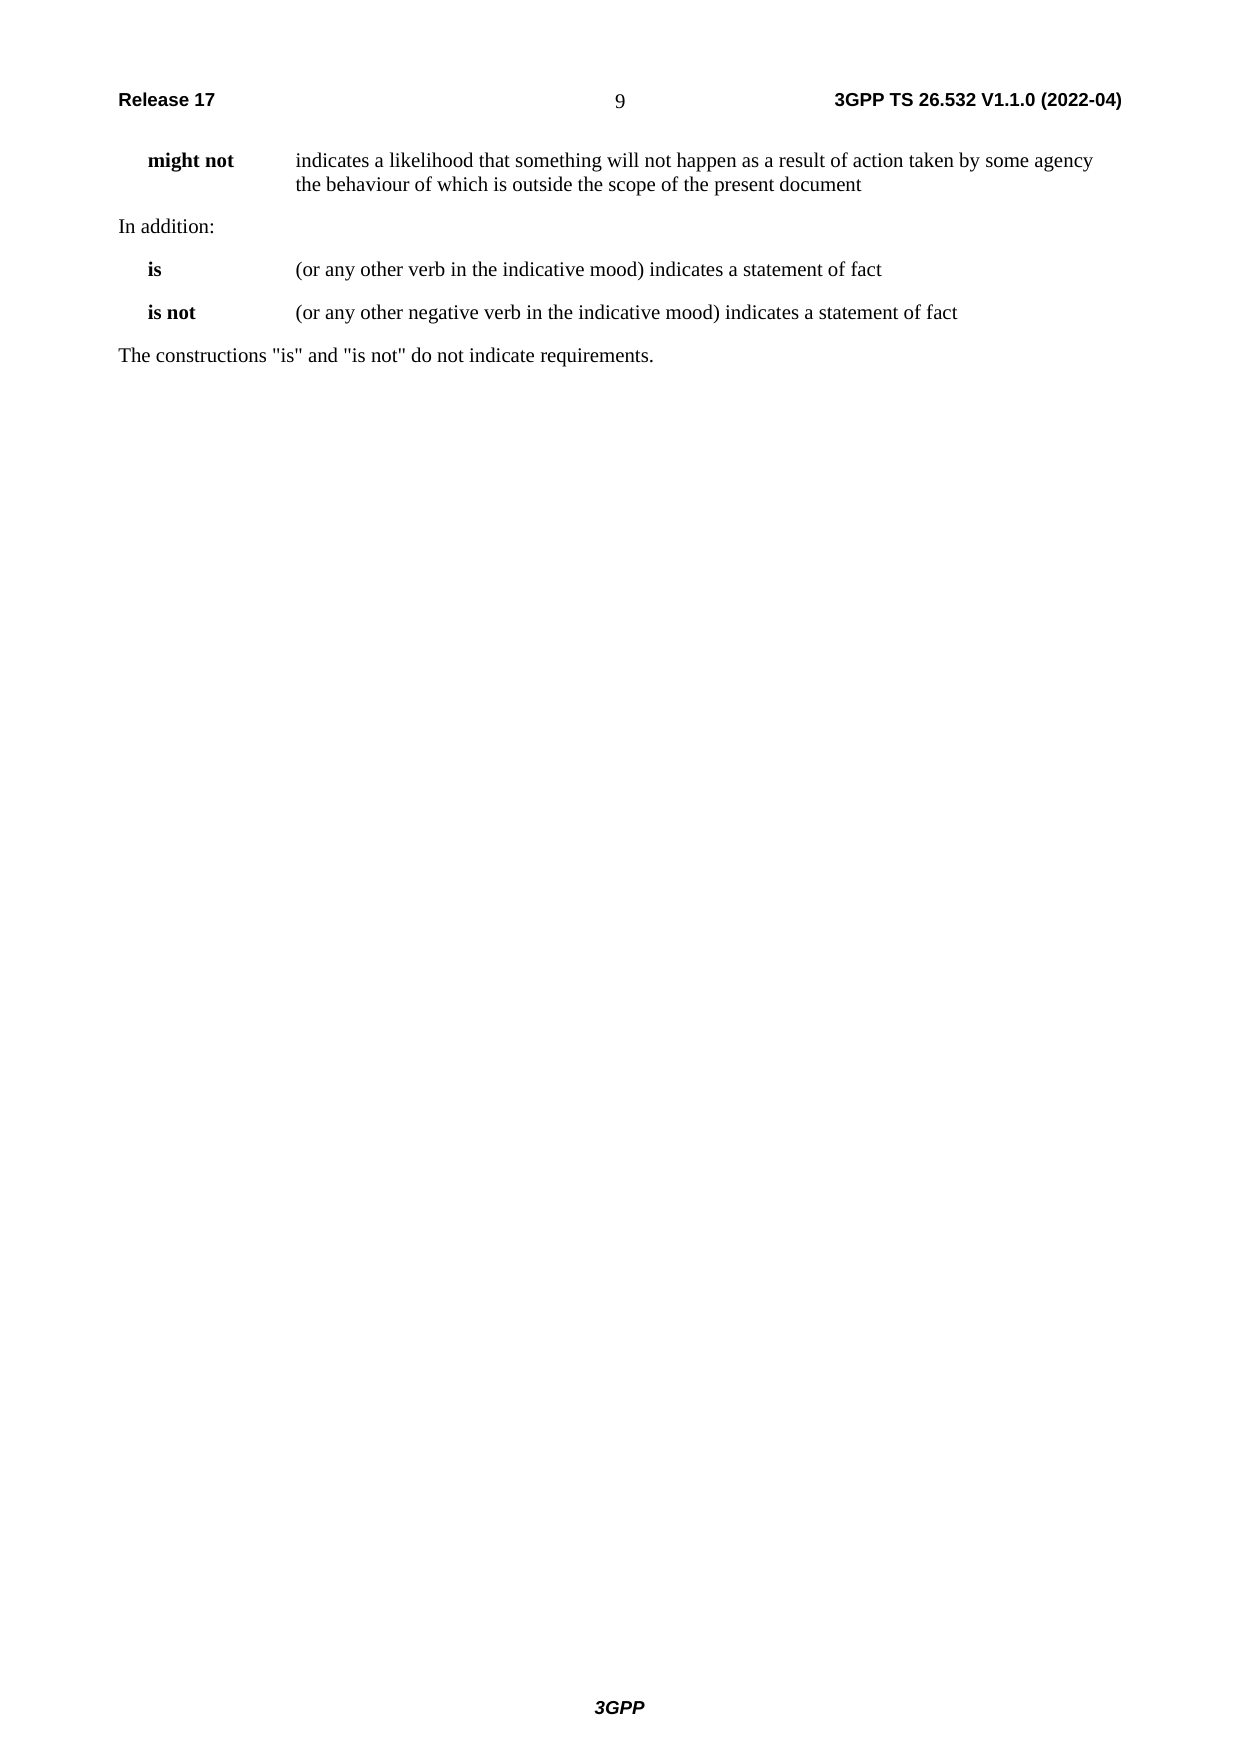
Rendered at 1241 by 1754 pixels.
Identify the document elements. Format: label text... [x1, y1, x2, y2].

text The constructions "is" and "is not" do not indicate requirements. [118, 343, 1122, 367]
text might not indicates a likelihood that something will not happen as a result of action taken by some agency the behaviour of which is outside the scope of the present document [148, 147, 1122, 196]
text In addition: [118, 214, 1122, 238]
text is (or any other verb in the indicative mood) indicates a statement of fact [148, 257, 1122, 281]
text is not (or any other negative verb in the indicative mood) indicates a statement of fact [148, 300, 1122, 324]
